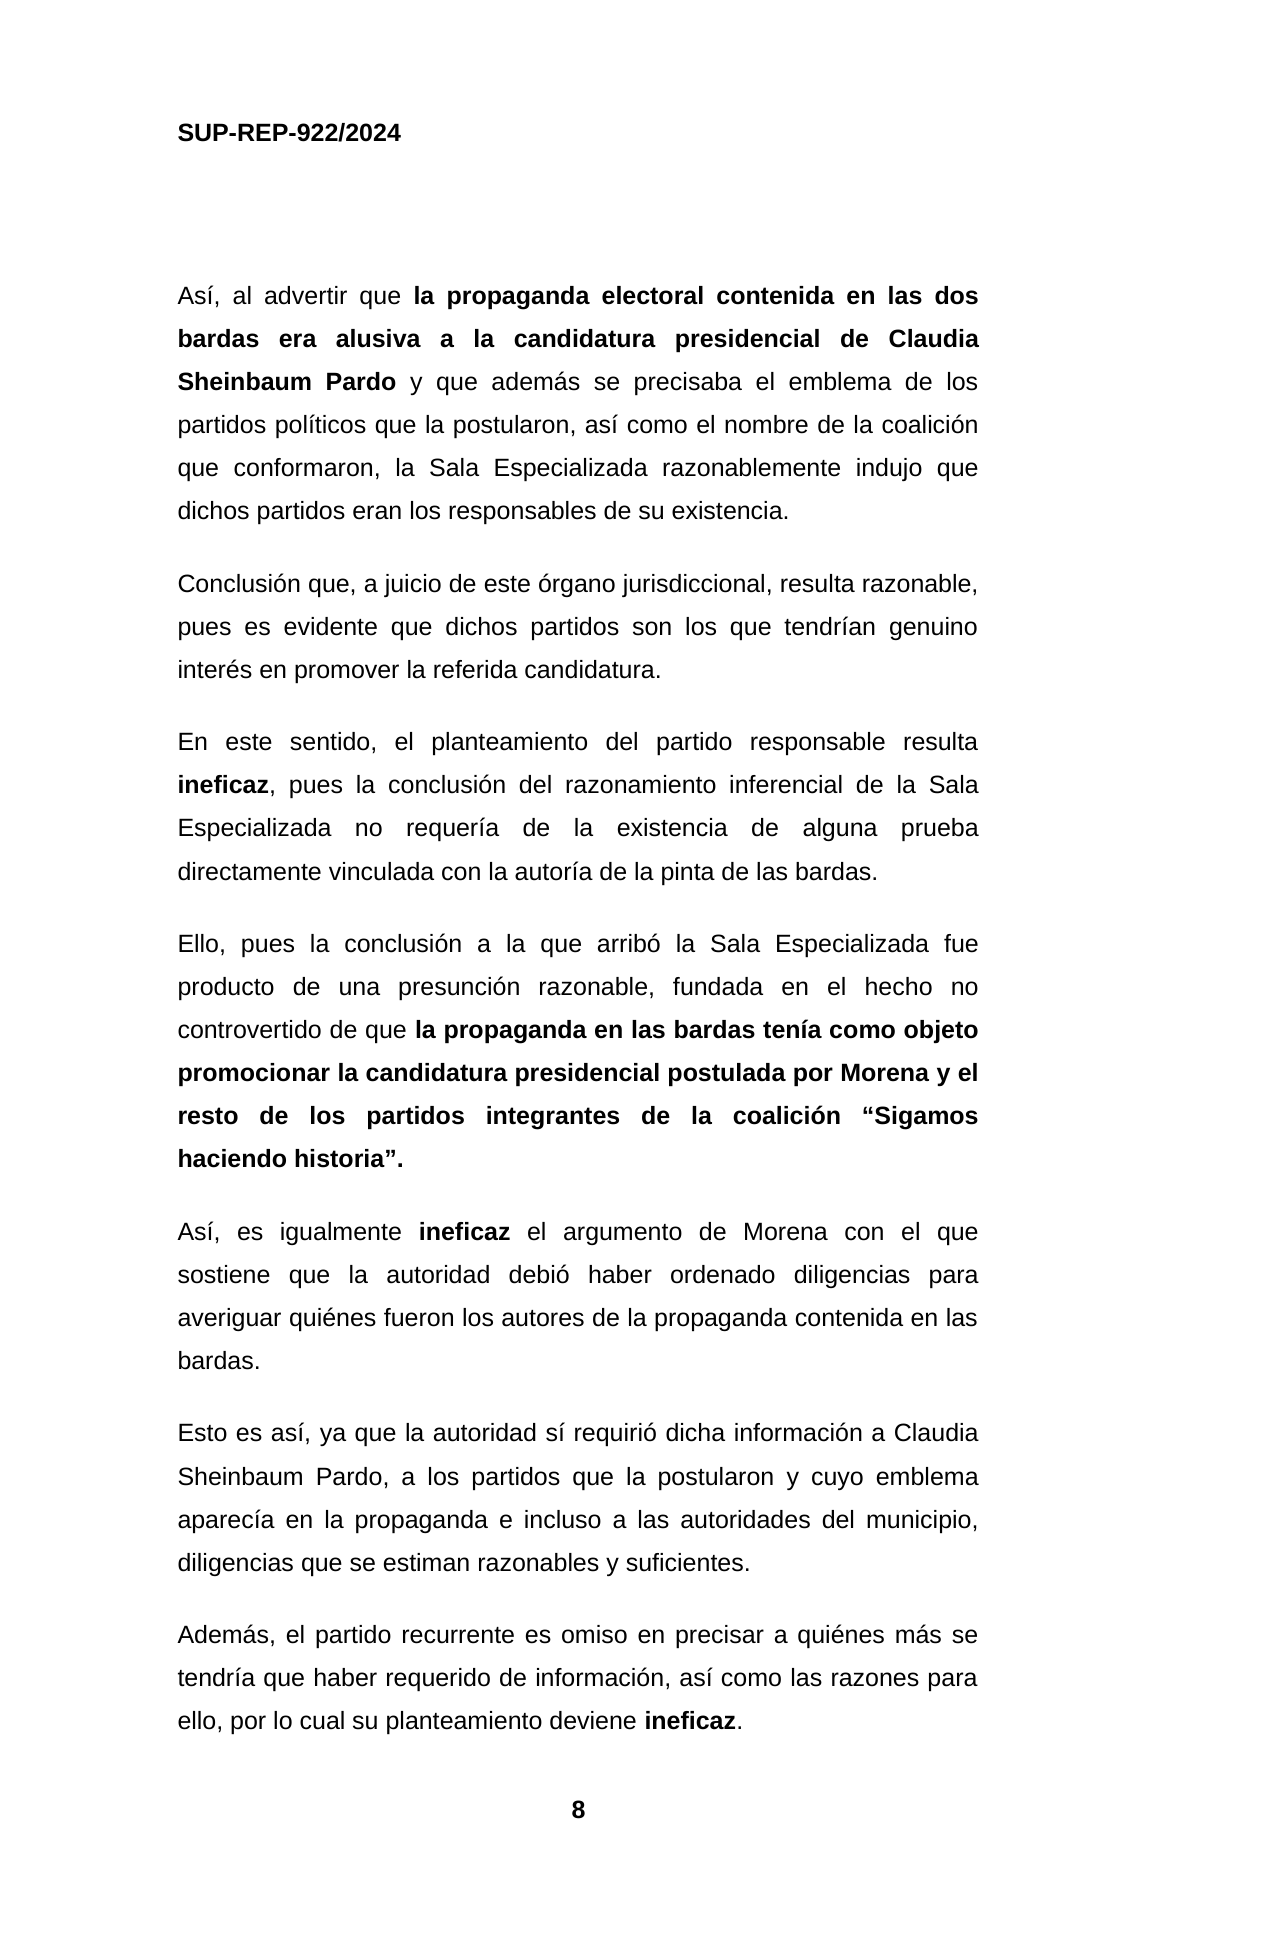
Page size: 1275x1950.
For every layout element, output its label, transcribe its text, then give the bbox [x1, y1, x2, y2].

list Conclusión que, a juicio de este órgano jurisdiccional, resulta razonable, pues es evidente que dichos partidos son los que tendrían genuino interés en promover la referida candidatura. [177, 568, 980, 683]
list En este sentido, el planteamiento del partido responsable resulta ineficaz, pues la conclusión del razonamiento inferencial de la Sala Especializada no requería de la existencia de alguna prueba directamente vinculada con la autoría de la pinta de las bardas. [177, 727, 980, 885]
list Además, el partido recurrente es omiso en precisar a quiénes más se tendría que haber requerido de información, así como las razones para ello, por lo cual su planteamiento deviene ineficaz. [177, 1620, 980, 1735]
list Así, es igualmente ineficaz el argumento de Morena con el que sostiene que la autoridad debió haber ordenado diligencias para averiguar quiénes fueron los autores de la propaganda contenida en las bardas. [177, 1217, 980, 1375]
list Ello, pues la conclusión a la que arribó la Sala Especializada fue producto de una presunción razonable, fundada en el hecho no controvertido de que la propaganda en las bardas tenía como objeto promocionar la candidatura presidencial postulada por Morena y el resto de los partidos integrantes de la coalición “Sigamos haciendo historia”. [177, 929, 980, 1173]
list Esto es así, ya que la autoridad sí requirió dicha información a Claudia Sheinbaum Pardo, a los partidos que la postularon y cuyo emblema aparecía en la propaganda e incluso a las autoridades del municipio, diligencias que se estiman razonables y suficientes. [177, 1418, 980, 1576]
list Así, al advertir que la propaganda electoral contenida en las dos bardas era alusiva a la candidatura presidencial de Claudia Sheinbaum Pardo y que además se precisaba el emblema de los partidos políticos que la postularon, así como el nombre de la coalición que conformaron, la Sala Especializada razonablemente indujo que dichos partidos eran los responsables de su existencia. [177, 281, 980, 525]
